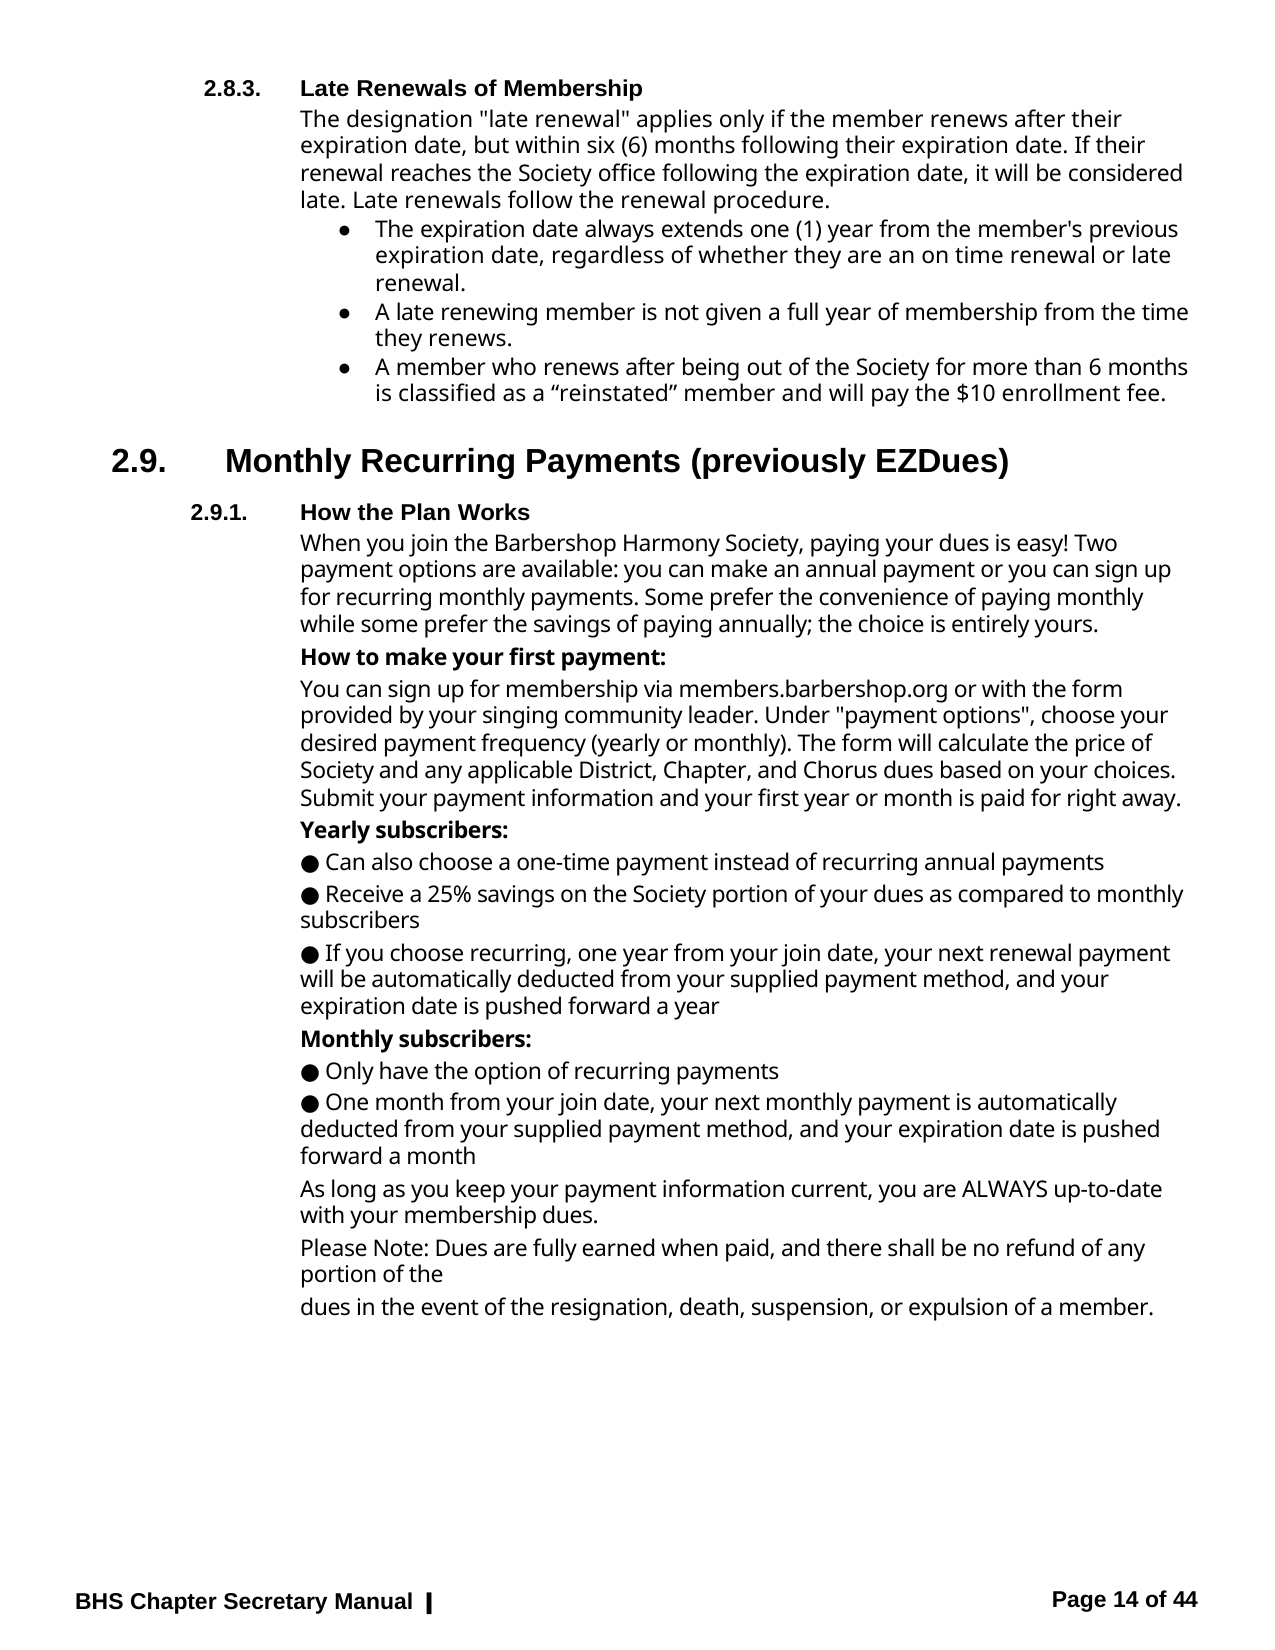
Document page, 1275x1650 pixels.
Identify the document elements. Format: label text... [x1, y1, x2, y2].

text ● One month from your join date, your next monthly payment is automatically deducted from your supplied payment method, and your expiration date is pushed forward a month [300, 1089, 1200, 1171]
subtitle Late Renewals of Membership [204, 75, 1229, 102]
text You can sign up for membership via members.barbershop.org or with the form provided by your singing community leader. Under "payment options", choose your desired payment frequency (yearly or monthly). The form will calculate the price of Society and any applicable District, Chapter, and Chorus dues based on your choices. Submit your payment information and your first year or month is paid for right away. [300, 675, 1200, 813]
subtitle Monthly Recurring Payments (previously EZDues) [111, 441, 1229, 479]
text How to make your first payment: [300, 644, 1200, 671]
text The designation "late renewal" applies only if the member renews after their expiration date, but within six (6) months following their expiration date. If their renewal reaches the Society office following the expiration date, it will be considered late. Late renewals follow the renewal procedure. [300, 106, 1229, 216]
list The expiration date always extends one (1) year from the member's previous expiration date, regardless of whether they are an on time renewal or late renewal. [337, 216, 1194, 298]
text As long as you keep your payment information current, you are ALWAYS up-to-date with your membership dues. [300, 1175, 1200, 1230]
text Please Note: Dues are fully earned when paid, and there shall be no refund of any portion of the [300, 1234, 1200, 1289]
subtitle How the Plan Works [190, 499, 1229, 526]
text ● If you choose recurring, one year from your join date, your next renewal payment will be automatically deducted from your supplied payment method, and your expiration date is pushed forward a year [300, 939, 1200, 1022]
text ● Can also choose a one-time payment instead of recurring annual payments [300, 848, 1200, 876]
list A late renewing member is not given a full year of membership from the time they renews. [337, 298, 1199, 353]
text ● Receive a 25% savings on the Society portion of your dues as compared to monthly subscribers [300, 880, 1200, 935]
text dues in the event of the resignation, death, suspension, or expulsion of a member. [300, 1293, 1200, 1321]
text When you join the Barbershop Harmony Society, paying your dues is easy! Two payment options are available: you can make an annual payment or you can sign up for recurring monthly payments. Some prefer the convenience of paying monthly while some prefer the savings of paying annually; the choice is entirely yours. [300, 530, 1200, 640]
text Monthly subscribers: [300, 1026, 1200, 1053]
list A member who renews after being out of the Society for more than 6 months is classified as a “reinstated” member and will pay the $10 enrollment fee. [337, 353, 1199, 408]
text Yearly subscribers: [300, 817, 1200, 844]
text ● Only have the option of recurring payments [300, 1057, 1200, 1085]
